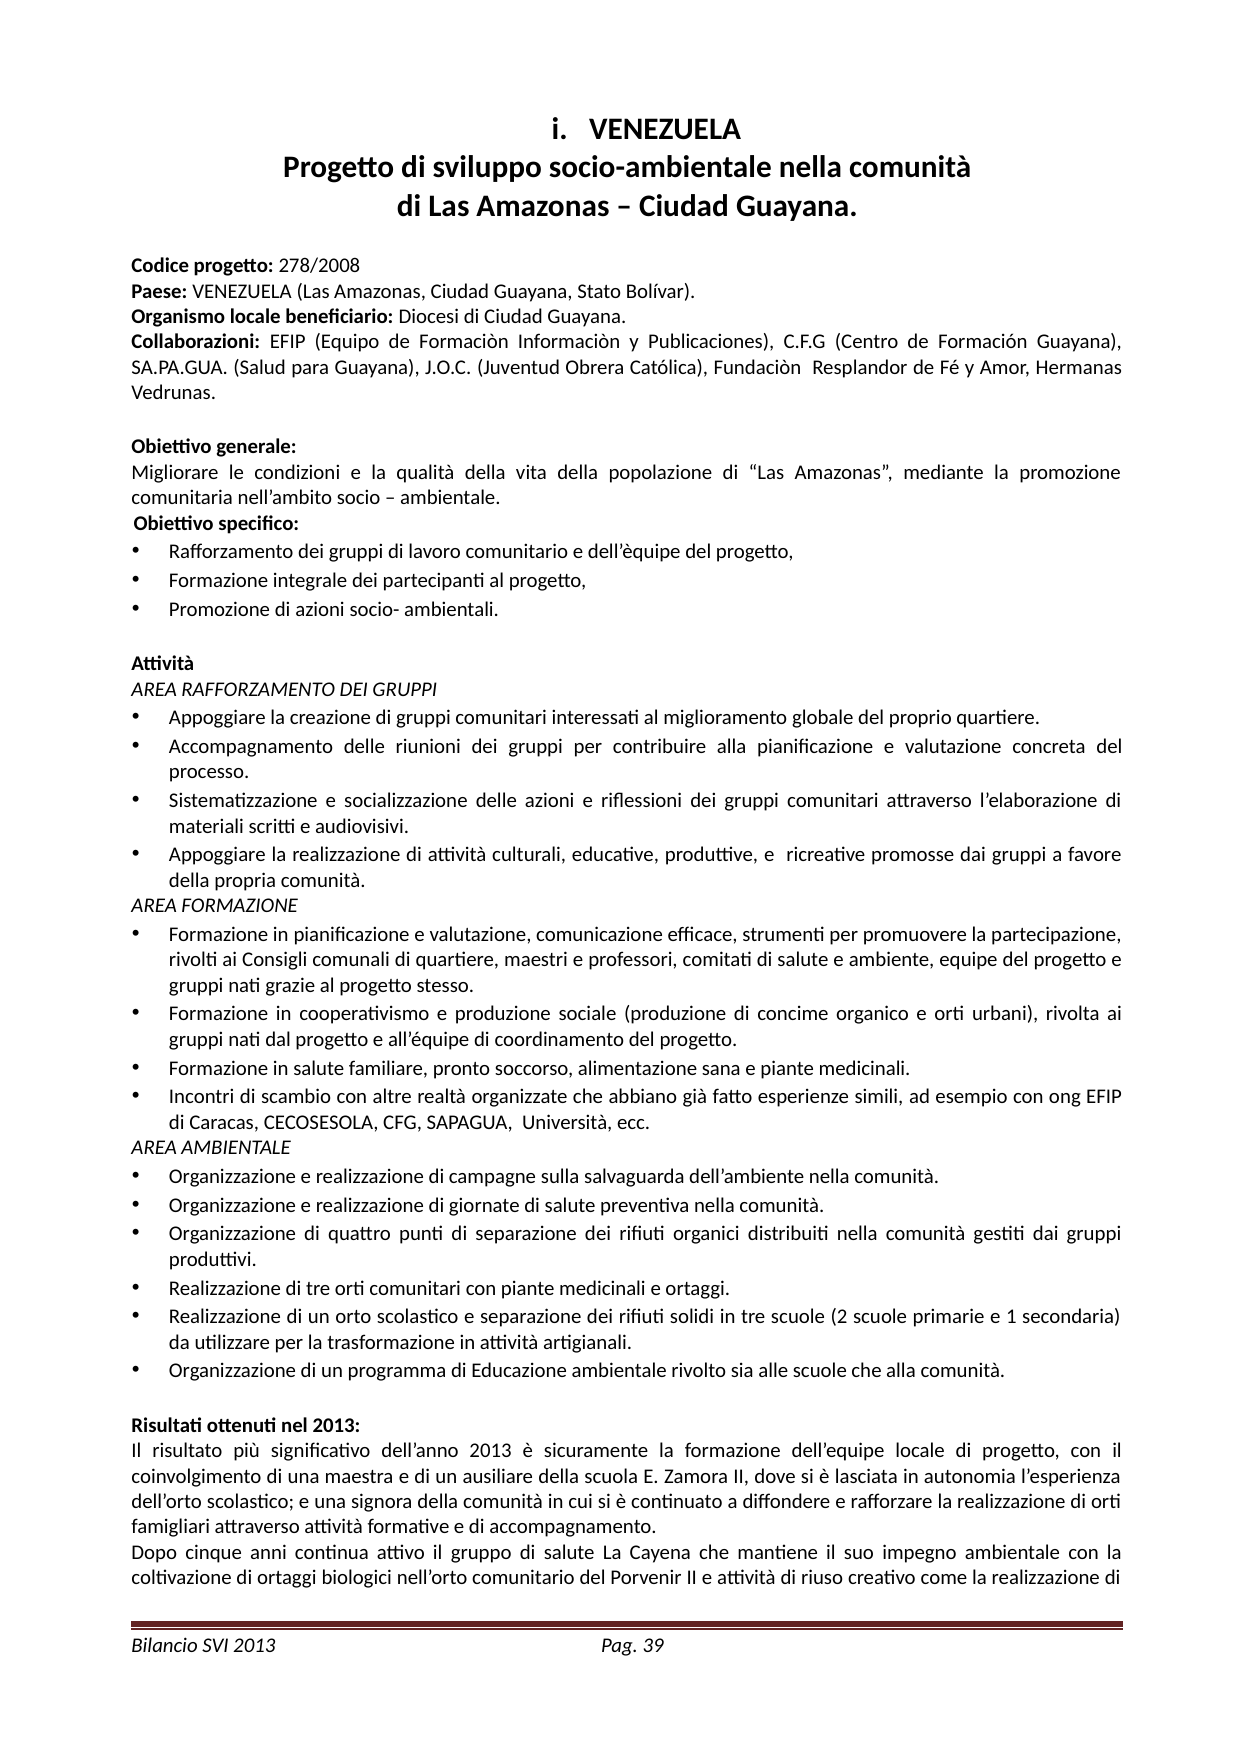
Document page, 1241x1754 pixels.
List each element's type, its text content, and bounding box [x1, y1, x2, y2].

text Collaborazioni: EFIP (Equipo de Formaciòn Informaciòn y Publicaciones), C.F.G (Centro de Formación Guayana), SA.PA.GUA. (Salud para Guayana), J.O.C. (Juventud Obrera Católica), Fundaciòn Resplandor de Fé y Amor, Hermanas Vedrunas. [131, 329, 1123, 405]
list Realizzazione di tre orti comunitari con piante medicinali e ortaggi. [131, 1272, 1123, 1300]
text Risultati ottenuti nel 2013: [131, 1412, 1123, 1437]
list Organizzazione di un programma di Educazione ambientale rivolto sia alle scuole che alla comunità. [131, 1354, 1123, 1383]
list Promozione di azioni socio- ambientali. [131, 593, 1124, 622]
text di Las Amazonas – Ciudad Guayana. [131, 186, 1123, 224]
list Organizzazione e realizzazione di campagne sulla salvaguarda dell’ambiente nella comunità. [131, 1160, 1123, 1189]
text Progetto di sviluppo socio-ambientale nella comunità [131, 147, 1123, 186]
text Area ambientale [131, 1134, 1123, 1160]
list Sistematizzazione e socializzazione delle azioni e riflessioni dei gruppi comunitari attraverso l’elaborazione di materiali scritti e audiovisivi. [131, 784, 1123, 838]
list Organizzazione di quattro punti di separazione dei rifiuti organici distribuiti nella comunità gestiti dai gruppi produttivi. [131, 1217, 1123, 1272]
text Obiettivo specifico: [133, 510, 1124, 535]
list Appoggiare la realizzazione di attività culturali, educative, produttive, e ricreative promosse dai gruppi a favore della propria comunità. [131, 838, 1123, 892]
list Realizzazione di un orto scolastico e separazione dei rifiuti solidi in tre scuole (2 scuole primarie e 1 secondaria) da utilizzare per la trasformazione in attività artigianali. [131, 1300, 1123, 1354]
list Formazione in pianificazione e valutazione, comunicazione efficace, strumenti per promuovere la partecipazione, rivolti ai Consigli comunali di quartiere, maestri e professori, comitati di salute e ambiente, equipe del progetto e gruppi nati grazie al progetto stesso. [131, 918, 1123, 997]
list Formazione in salute familiare, pronto soccorso, alimentazione sana e piante medicinali. [131, 1052, 1123, 1080]
text Organismo locale beneficiario: Diocesi di Ciudad Guayana. [131, 303, 1123, 329]
text Migliorare le condizioni e la qualità della vita della popolazione di “Las Amazonas”, mediante la promozione comunitaria nell’ambito socio – ambientale. [131, 459, 1123, 510]
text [131, 1539, 1123, 1590]
text Obiettivo generale: [131, 434, 1123, 459]
list Formazione in cooperativismo e produzione sociale (produzione di concime organico e orti urbani), rivolta ai gruppi nati dal progetto e all’équipe di coordinamento del progetto. [131, 997, 1123, 1052]
text Area rafforzamento dei gruppi [131, 676, 1123, 701]
list Accompagnamento delle riunioni dei gruppi per contribuire alla pianificazione e valutazione concreta del processo. [131, 730, 1123, 784]
list VENEZUELA [169, 109, 1123, 147]
text Paese: VENEZUELA (Las Amazonas, Ciudad Guayana, Stato Bolívar). [131, 278, 1123, 303]
text Codice progetto: 278/2008 [131, 252, 1123, 278]
list Rafforzamento dei gruppi di lavoro comunitario e dell’èquipe del progetto, [131, 535, 1124, 564]
list Incontri di scambio con altre realtà organizzate che abbiano già fatto esperienze simili, ad esempio con ong EFIP di Caracas, CECOSESOLA, CFG, SAPAGUA, Università, ecc. [131, 1080, 1123, 1134]
text Attività [131, 650, 1123, 676]
list Appoggiare la creazione di gruppi comunitari interessati al miglioramento globale del proprio quartiere. [131, 701, 1123, 730]
text Il risultato più significativo dell’anno 2013 è sicuramente la formazione dell’equipe locale di progetto, con il coinvolgimento di una maestra e di un ausiliare della scuola E. Zamora II, dove si è lasciata in autonomia l’esperienza dell’orto scolastico; e una signora della comunità in cui si è continuato a diffondere e rafforzare la realizzazione di orti famigliari attraverso attività formative e di accompagnamento. [131, 1437, 1123, 1539]
list Organizzazione e realizzazione di giornate di salute preventiva nella comunità. [131, 1189, 1123, 1217]
text Area formazione [131, 892, 1123, 918]
list Formazione integrale dei partecipanti al progetto, [131, 564, 1124, 593]
